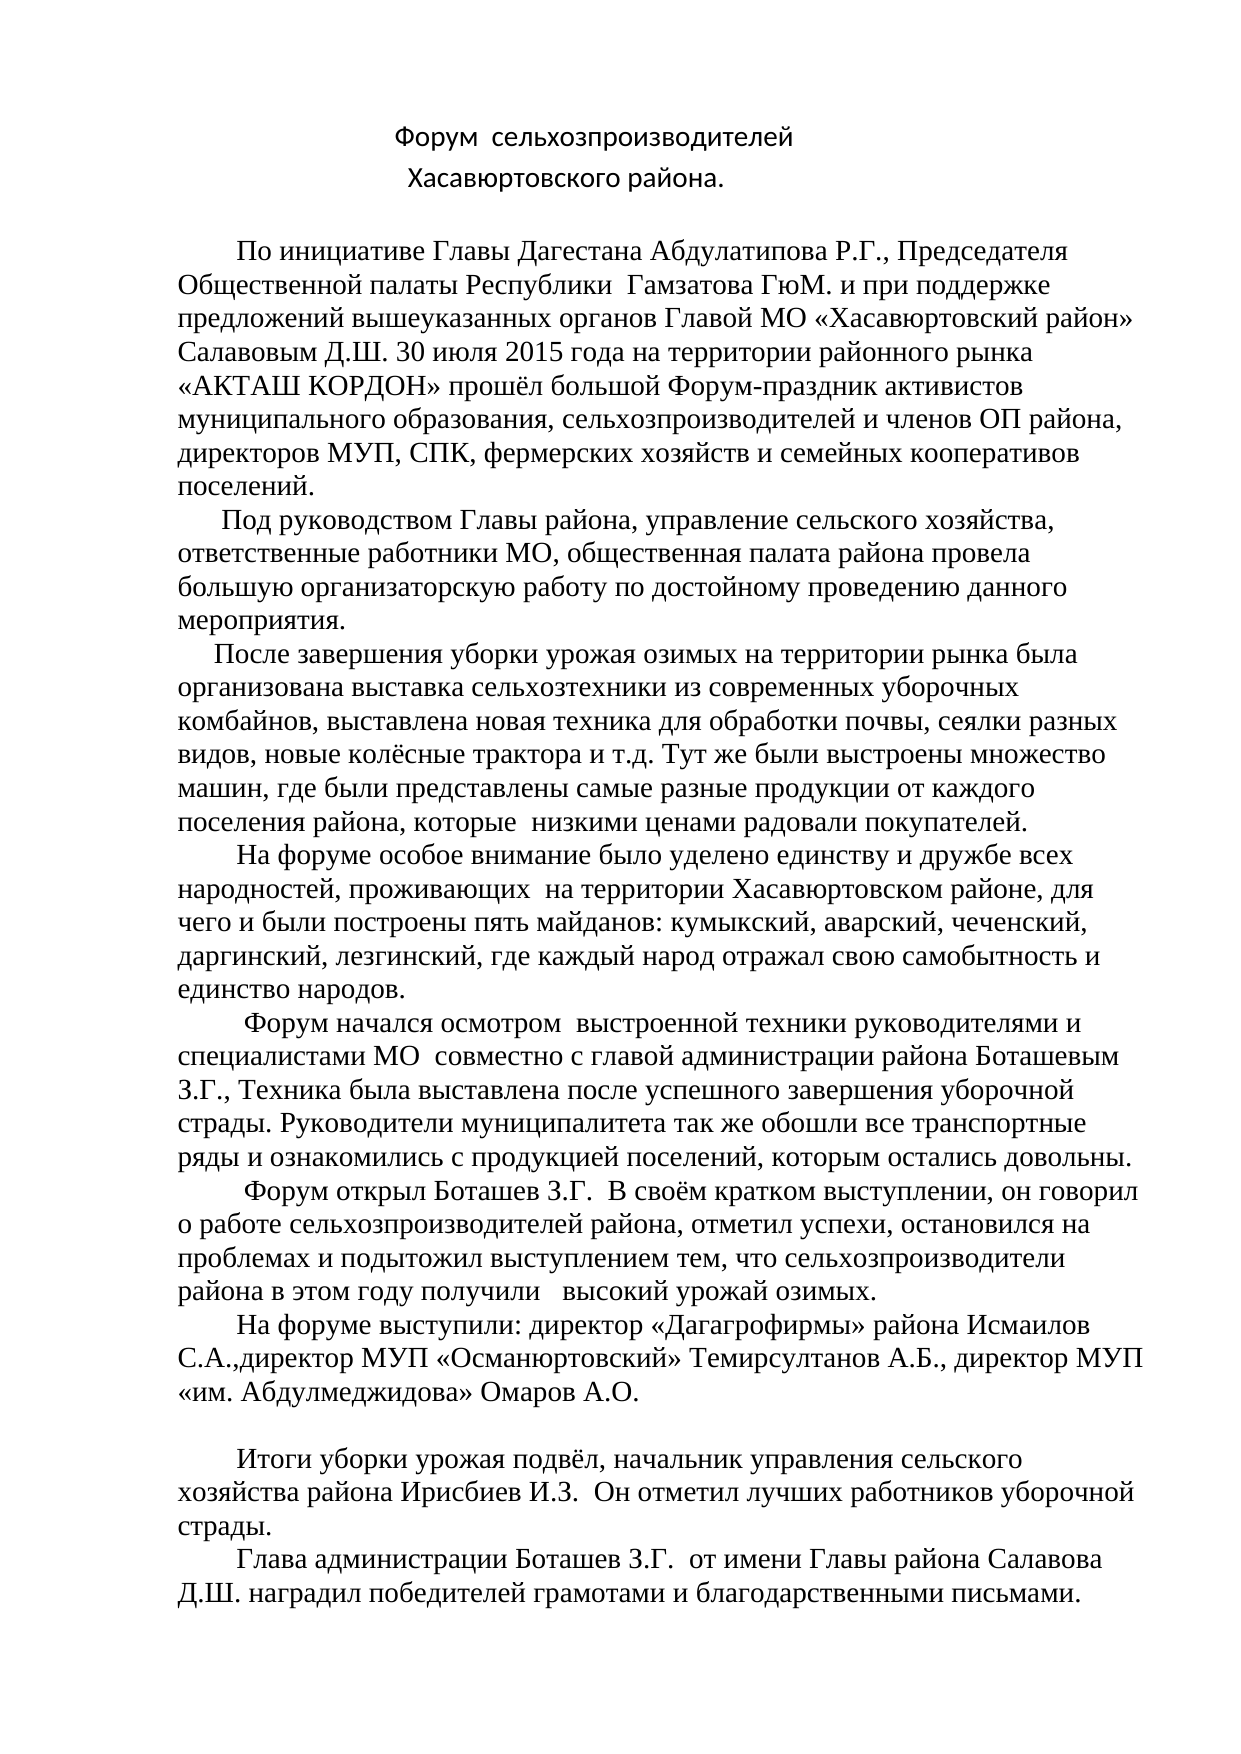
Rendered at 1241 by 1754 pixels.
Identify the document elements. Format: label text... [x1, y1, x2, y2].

text На форуме особое внимание было уделено единству и дружбе всех народностей, проживающих на территории Хасавюртовском районе, для чего и были построены пять майданов: кумыкский, аварский, чеченский, даргинский, лезгинский, где каждый народ отражал свою самобытность и единство народов. [177, 837, 1152, 1005]
text Форум открыл Боташев З.Г. В своём кратком выступлении, он говорил о работе сельхозпроизводителей района, отметил успехи, остановился на проблемах и подытожил выступлением тем, что сельхозпроизводители района в этом году получили высокий урожай озимых. [177, 1173, 1152, 1307]
text Форум сельхозпроизводителей [177, 118, 1152, 154]
text Глава администрации Боташев З.Г. от имени Главы района Салавова Д.Ш. наградил победителей грамотами и благодарственными письмами. [177, 1542, 1152, 1609]
text После завершения уборки урожая озимых на территории рынка была организована выставка сельхозтехники из современных уборочных комбайнов, выставлена новая техника для обработки почвы, сеялки разных видов, новые колёсные трактора и т.д. Тут же были выстроены множество машин, где были представлены самые разные продукции от каждого поселения района, которые низкими ценами радовали покупателей. [177, 636, 1152, 837]
text Под руководством Главы района, управление сельского хозяйства, ответственные работники МО, общественная палата района провела большую организаторскую работу по достойному проведению данного мероприятия. [177, 502, 1152, 636]
text Итоги уборки урожая подвёл, начальник управления сельского хозяйства района Ирисбиев И.З. Он отметил лучших работников уборочной страды. [177, 1441, 1152, 1542]
text На форуме выступили: директор «Дагагрофирмы» района Исмаилов С.А.,директор МУП «Османюртовский» Темирсултанов А.Б., директор МУП «им. Абдулмеджидова» Омаров А.О. [177, 1307, 1152, 1407]
text По инициативе Главы Дагестана Абдулатипова Р.Г., Председателя Общественной палаты Республики Гамзатова ГюМ. и при поддержке предложений вышеуказанных органов Главой МО «Хасавюртовский район» Салавовым Д.Ш. 30 июля 2015 года на территории районного рынка «АКТАШ КОРДОН» прошёл большой Форум-праздник активистов муниципального образования, сельхозпроизводителей и членов ОП района, директоров МУП, СПК, фермерских хозяйств и семейных кооперативов поселений. [177, 233, 1152, 502]
text Хасавюртовского района. [177, 159, 1152, 195]
text Форум начался осмотром выстроенной техники руководителями и специалистами МО совместно с главой администрации района Боташевым З.Г., Техника была выставлена после успешного завершения уборочной страды. Руководители муниципалитета так же обошли все транспортные ряды и ознакомились с продукцией поселений, которым остались довольны. [177, 1005, 1152, 1173]
